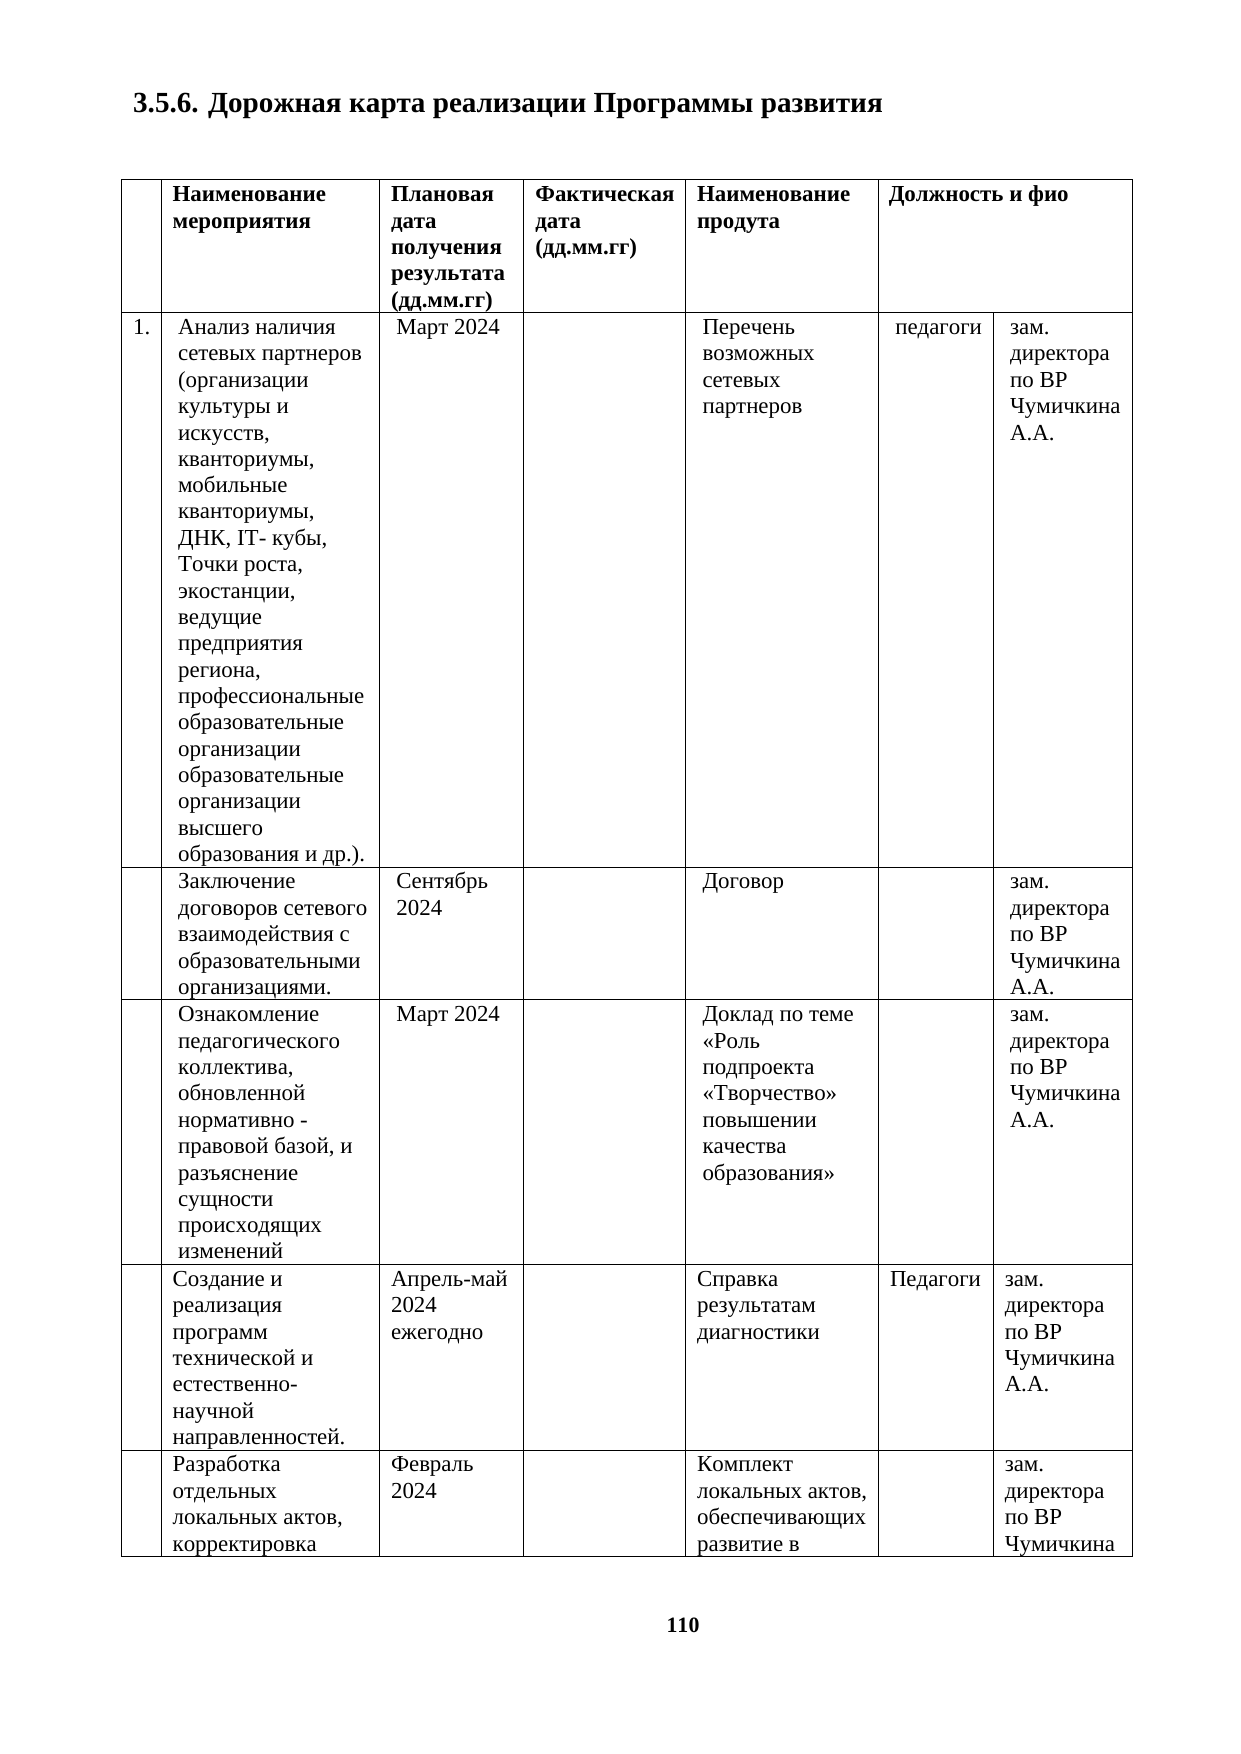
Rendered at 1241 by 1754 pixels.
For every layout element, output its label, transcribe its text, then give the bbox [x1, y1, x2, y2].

table_cell [524, 1451, 685, 1556]
table_header Наименование мероприятия [162, 180, 379, 312]
table_cell Март 2024 [380, 1000, 523, 1264]
table_cell зам. директора по ВР Чумичкина А.А. [994, 1265, 1132, 1449]
table_cell [122, 868, 161, 999]
table_header Наименование продута [686, 180, 878, 312]
table_cell зам. директора по ВР Чумичкина А.А. [994, 1000, 1132, 1264]
table_cell [524, 313, 685, 867]
table_cell [524, 868, 685, 999]
table_cell педагоги [879, 313, 993, 867]
table_header Должность и фио [879, 180, 1132, 312]
table_cell [122, 1265, 161, 1449]
list Дорожная карта реализации Программы развития [133, 89, 1122, 119]
table_cell Договор [686, 868, 878, 999]
table_cell Создание и реализация программ технической и естественно-научной направленностей. [162, 1265, 379, 1449]
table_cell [994, 1451, 1132, 1556]
table_cell Перечень возможных сетевых партнеров [686, 313, 878, 867]
table_cell Педагоги [879, 1265, 993, 1449]
table_header Плановая дата получения результата (дд.мм.гг) [380, 180, 523, 312]
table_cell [686, 1451, 878, 1556]
table_cell Доклад по теме «Роль подпроекта «Творчество» в повышении качества образования» [686, 1000, 878, 1264]
table_cell [879, 868, 993, 999]
table_cell Заключение договоров сетевого взаимодействия с образовательными организациями. [162, 868, 379, 999]
table_cell зам. директора по ВР Чумичкина А.А. [994, 868, 1132, 999]
table_cell Апрель-май 2024 ежегодно [380, 1265, 523, 1449]
table_cell Март 2024 [380, 313, 523, 867]
table_header Фактическая дата (дд.мм.гг) [524, 180, 685, 312]
table_cell 1. [122, 313, 161, 867]
table_cell Февраль 2024 [380, 1451, 523, 1556]
table_cell [524, 1000, 685, 1264]
table_cell Сентябрь 2024 [380, 868, 523, 999]
table_cell [122, 1451, 161, 1556]
table_cell Анализ наличия сетевых партнеров (организации культуры и искусств, кванториумы, мобильные кванториумы, ДНК, IT- кубы, Точки роста, экостанции, ведущие предприятия региона, профессиональные образовательные организации и образовательные организации высшего образования и др.). [162, 313, 379, 867]
table_header [122, 180, 161, 312]
table_cell зам. директора по ВР Чумичкина А.А. [994, 313, 1132, 867]
table_cell [122, 1000, 161, 1264]
table_cell [879, 1451, 993, 1556]
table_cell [162, 1451, 379, 1556]
table_cell [879, 1000, 993, 1264]
table_cell Ознакомление педагогического коллектива, с обновленной нормативно - правовой базой, и разъяснение сущности происходящих изменений [162, 1000, 379, 1264]
table_cell Справка по результатам диагностики [686, 1265, 878, 1449]
table_cell [524, 1265, 685, 1449]
